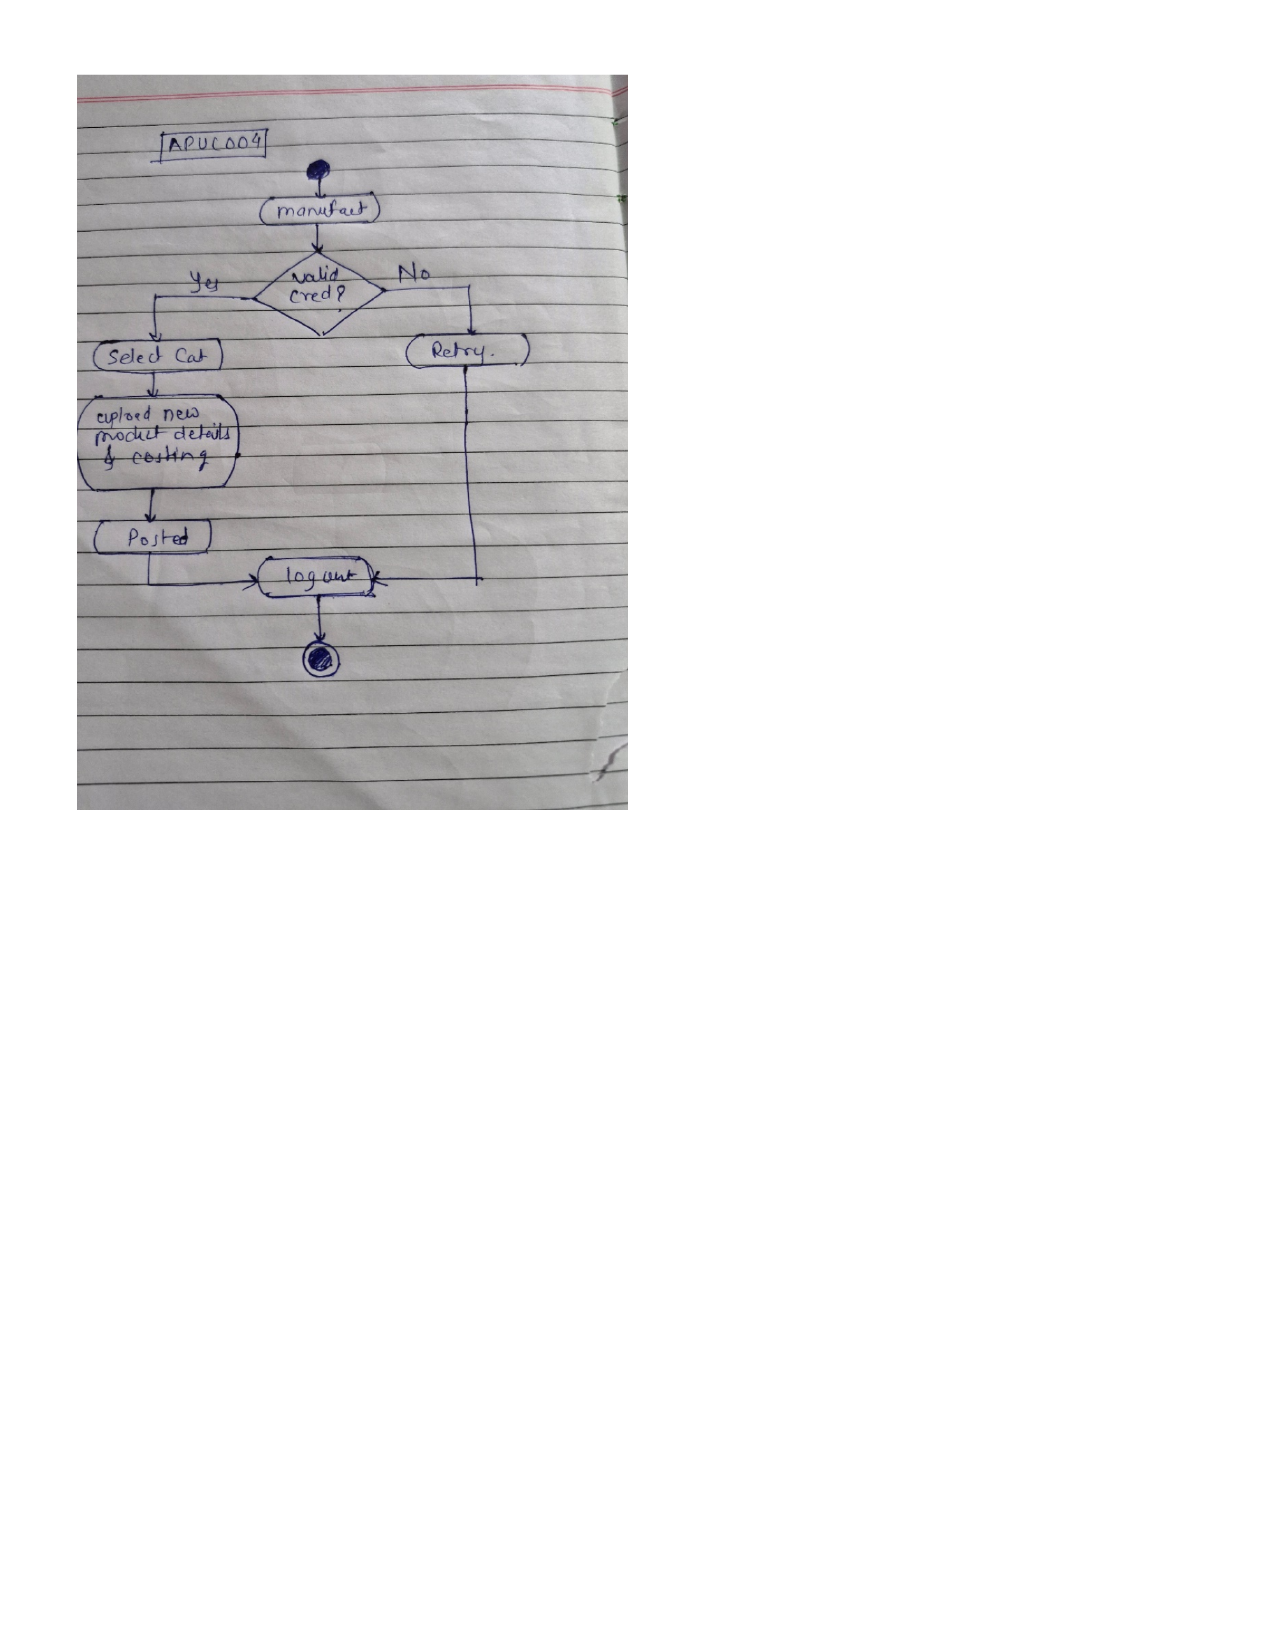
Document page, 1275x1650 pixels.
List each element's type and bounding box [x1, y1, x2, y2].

picture [77, 75, 628, 809]
